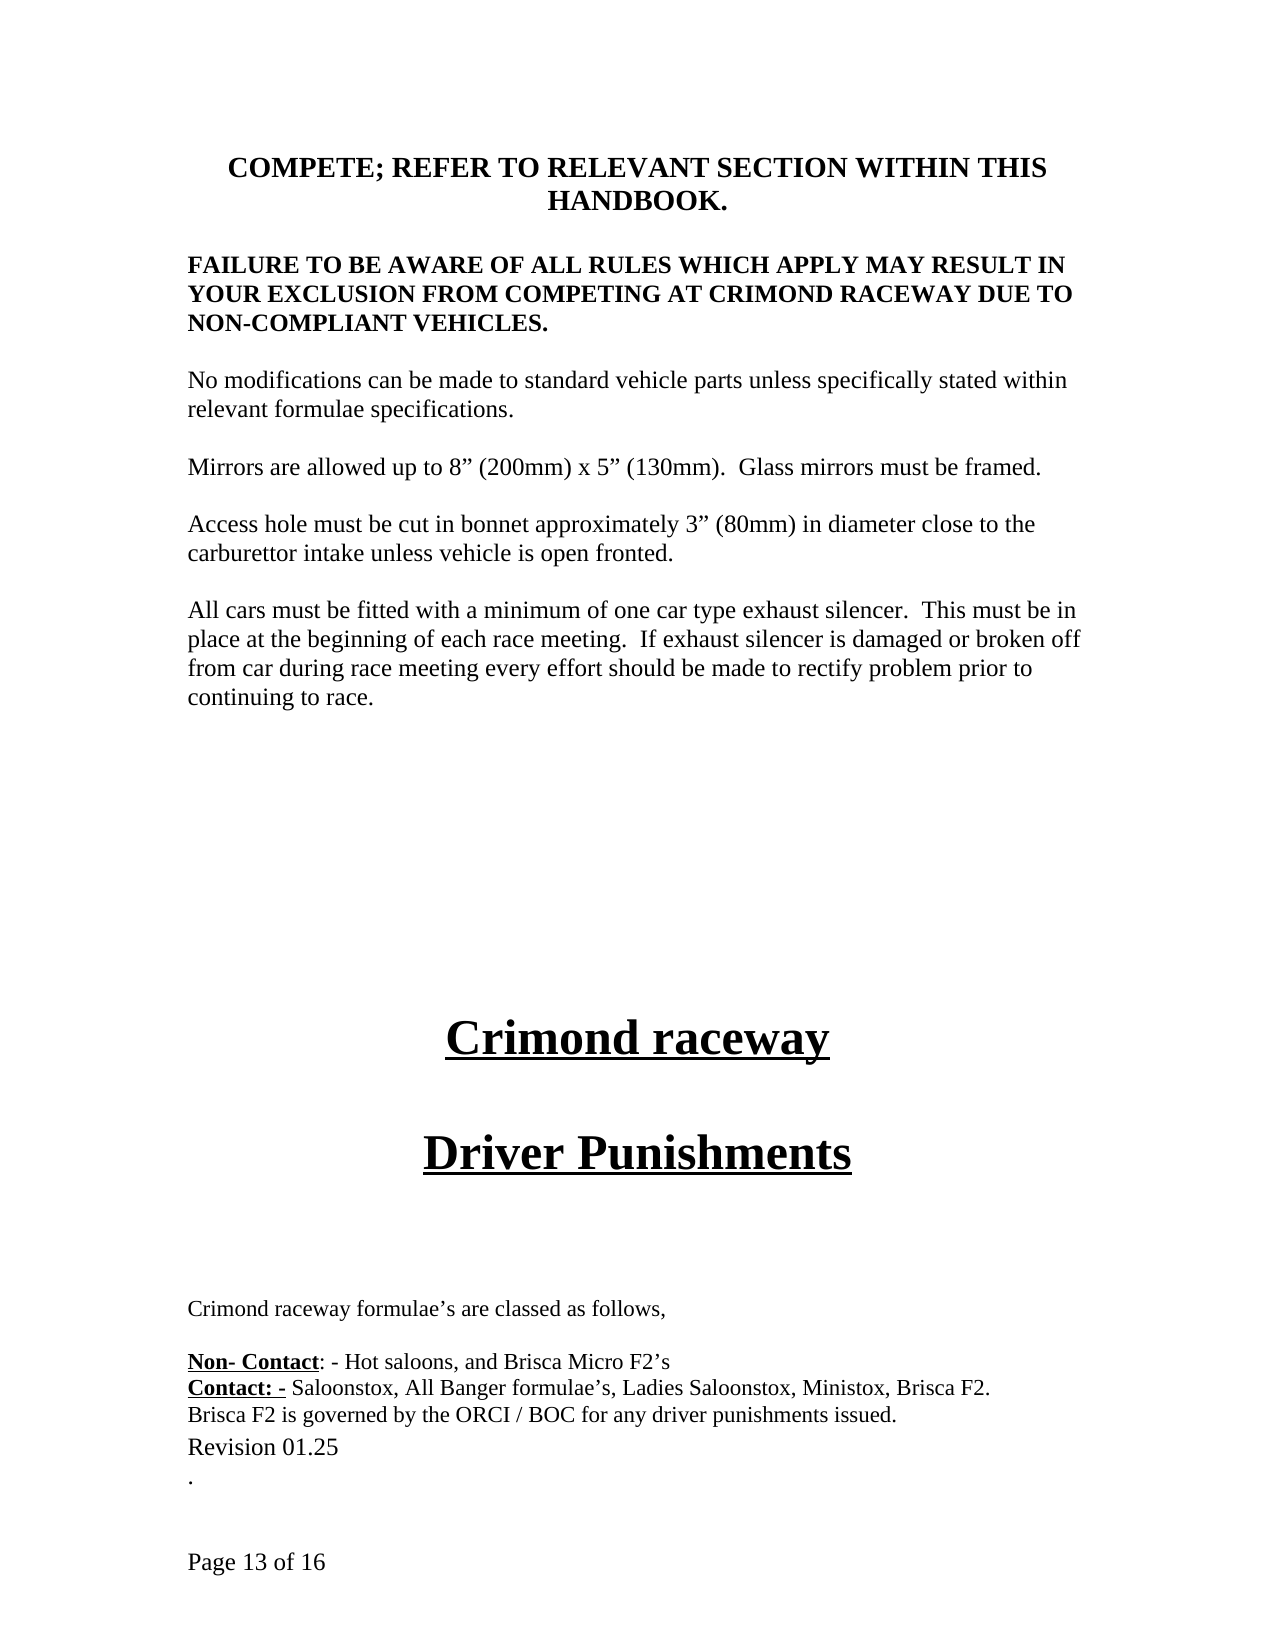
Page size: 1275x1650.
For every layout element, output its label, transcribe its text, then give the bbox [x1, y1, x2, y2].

text Brisca F2 is governed by the ORCI / BOC for any driver punishments issued. [187, 1401, 1088, 1427]
text Mirrors are allowed up to 8” (200mm) x 5” (130mm). Glass mirrors must be framed. [187, 452, 1088, 481]
text All cars must be fitted with a minimum of one car type exhaust silencer. This must be in place at the beginning of each race meeting. If exhaust silencer is damaged or broken off from car during race meeting every effort should be made to rectify problem prior to continuing to race. [187, 596, 1088, 711]
text FAILURE TO BE AWARE OF RULES WHICH APPLY RESULT IN YOUR EXCLUSION FROM COMPETING AT CRIMOND RACEWAY DUE TO NON-COMPLIANT VEHICLES. [187, 251, 1088, 337]
title Crimond raceway [187, 1008, 1088, 1065]
text No modifications can be made to standard vehicle parts unless specifically stated within relevant formulae specifications. [187, 366, 1088, 423]
title Driver Punishments [187, 1123, 1088, 1180]
text Contact: - Saloonstox, All Banger formulae’s, Ladies Saloonstox, Ministox, Brisca F2. [187, 1374, 1088, 1401]
text Access hole must be cut in bonnet approximately 3” (80mm) in diameter close to the carburettor intake unless vehicle is open fronted. [187, 509, 1088, 567]
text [187, 150, 1088, 217]
text Non- Contact: - Hot saloons, and Brisca Micro F2’s [187, 1348, 1088, 1374]
text Crimond raceway formulae’s are classed as follows, [187, 1295, 1088, 1322]
